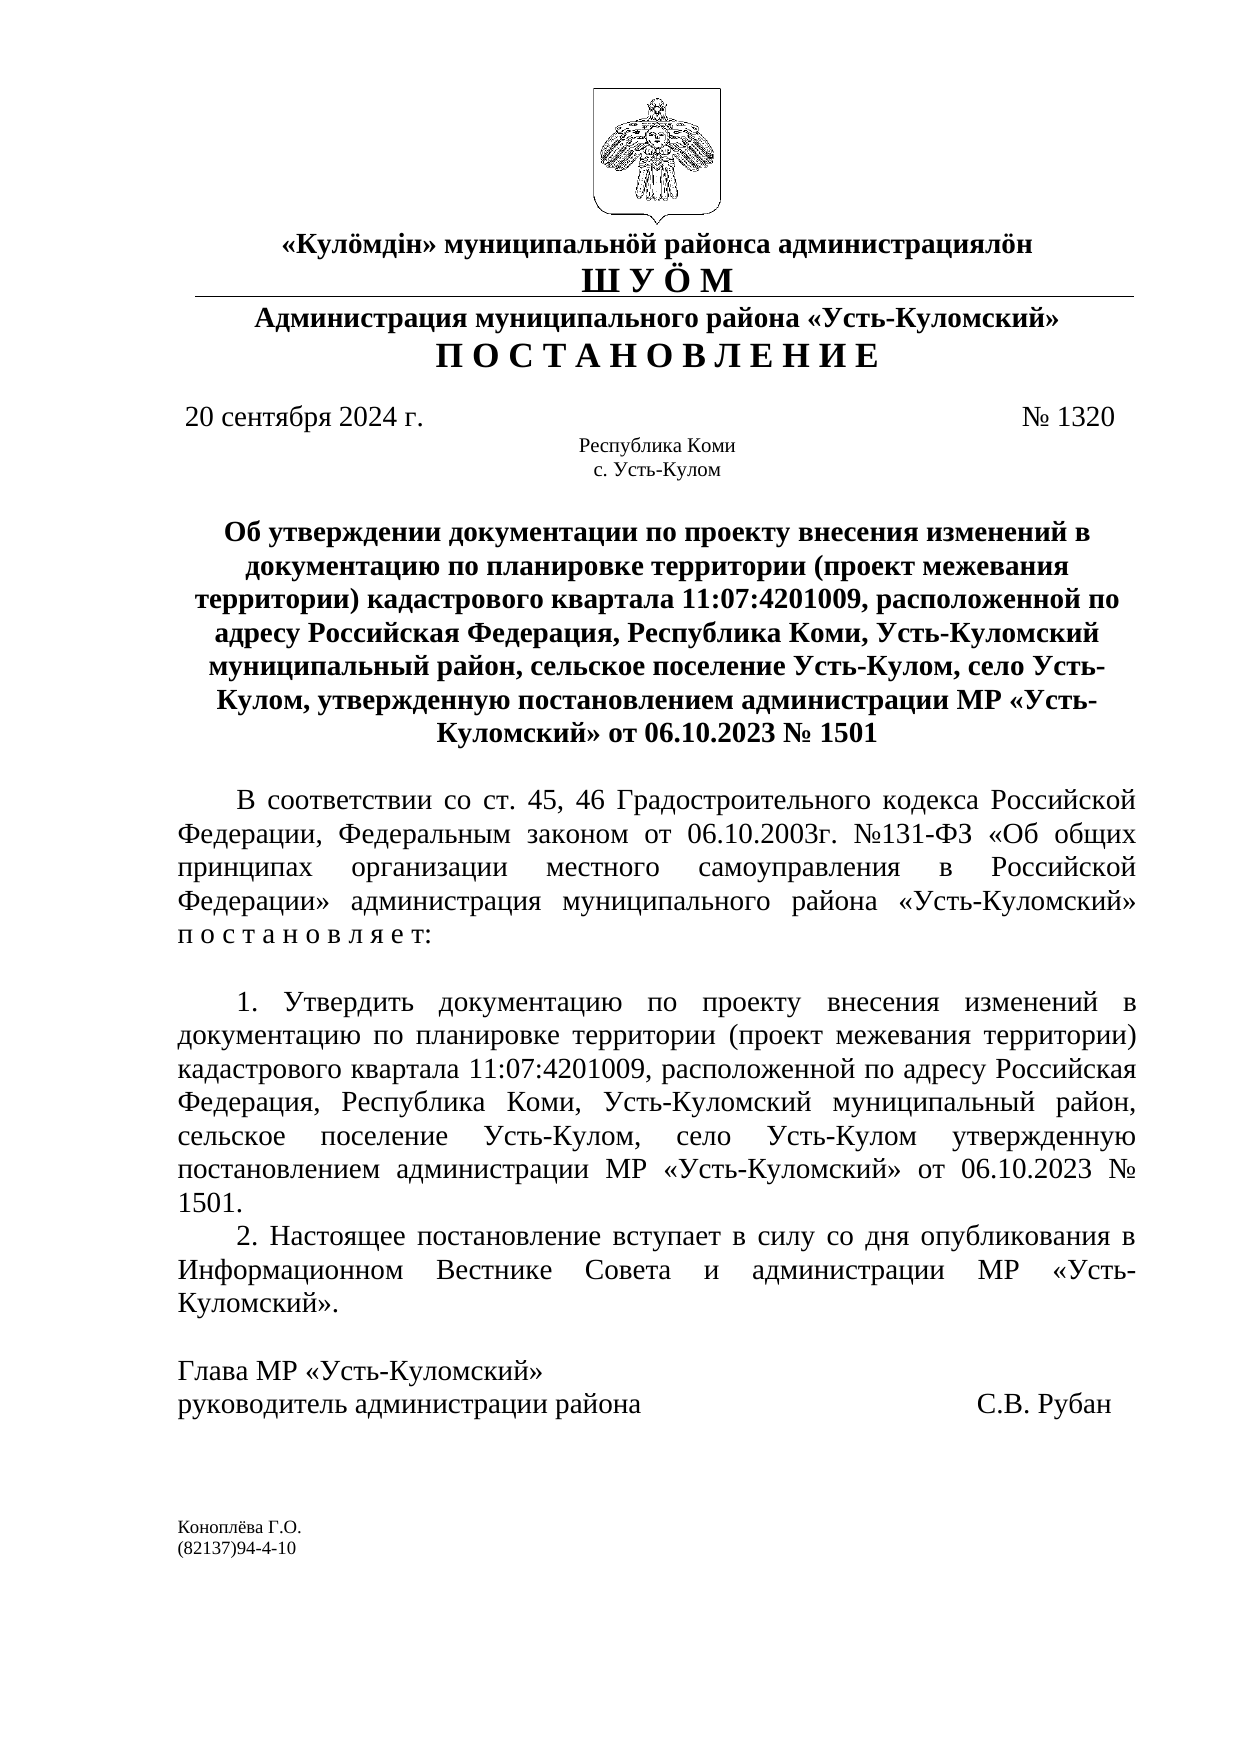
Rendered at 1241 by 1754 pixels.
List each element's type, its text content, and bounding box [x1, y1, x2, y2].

text «Кулöмдiн» муниципальнöй районса администрациялöн [177, 226, 1137, 260]
text 1. Утвердить документацию по проекту внесения изменений в документацию по планировке территории (проект межевания территории) кадастрового квартала 11:07:4201009, расположенной по адресу Российская Федерация, Республика Коми, Усть-Куломский муниципальный район, сельское поселение Усть-Кулом, село Усть-Кулом утвержденную постановлением администрации МР «Усть-Куломский» от 06.10.2023 № 1501. [177, 984, 1137, 1218]
text Коноплёва Г.О. [177, 1516, 1137, 1537]
text 2. Настоящее постановление вступает в силу со дня опубликования в Информационном Вестнике Совета и администрации МР «Усть-Куломский». [177, 1218, 1137, 1319]
text (82137)94-4-10 [177, 1537, 1137, 1559]
text В соответствии со ст. 45, 46 Градостроительного кодекса Российской Федерации, Федеральным законом от 06.10.2003г. №131-ФЗ «Об общих принципах организации местного самоуправления в Российской Федерации» администрация муниципального района «Усть-Куломский» п о с т а н о в л я е т: [177, 782, 1137, 950]
text руководитель администрации района С.В. Рубан [177, 1386, 1137, 1420]
text Администрация муниципального района «Усть-Куломский» [177, 301, 1137, 334]
text с. Усть-Кулом [177, 457, 1137, 481]
text Об утверждении документации по проекту внесения изменений в документацию по планировке территории (проект межевания территории) кадастрового квартала 11:07:4201009, расположенной по адресу Российская Федерация, Республика Коми, Усть-Куломский муниципальный район, сельское поселение Усть-Кулом, село Усть-Кулом, утвержденную постановлением администрации МР «Усть-Куломский» от 06.10.2023 № 1501 [177, 514, 1137, 749]
text Глава МР «Усть-Куломский» [177, 1353, 1137, 1386]
text П О С Т А Н О В Л Е Н И Е [177, 334, 1137, 375]
text Республика Коми [177, 432, 1137, 457]
picture [587, 88, 727, 227]
subtitle 20 сентября 2024 г. № 1320 [177, 399, 1137, 432]
text Ш У Ö М [177, 260, 1137, 301]
